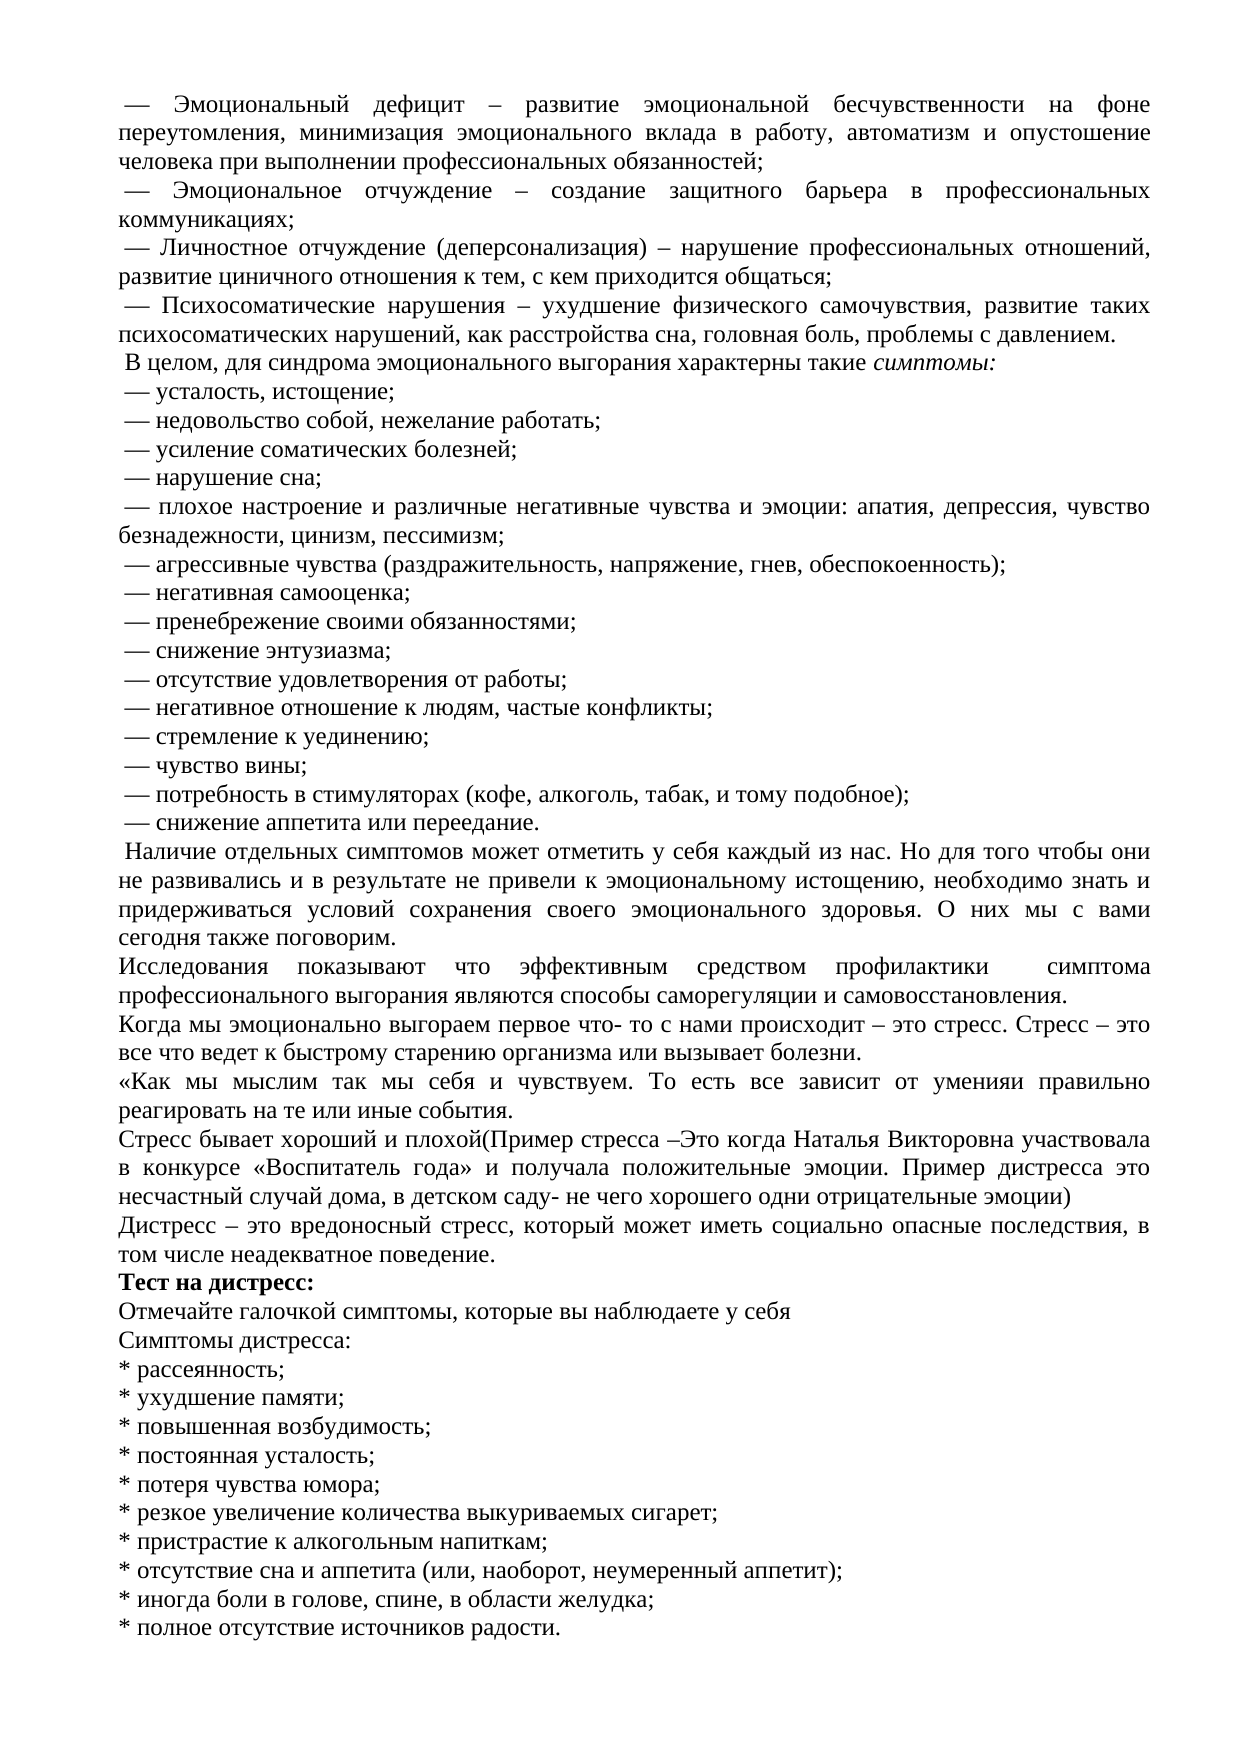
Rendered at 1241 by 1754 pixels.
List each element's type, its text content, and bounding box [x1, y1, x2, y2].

text — пренебрежение своими обязанностями; [118, 606, 1152, 635]
text — потребность в стимуляторах (кофе, алкоголь, табак, и тому подобное); [118, 779, 1152, 807]
text — Эмоциональный дефицит – развитие эмоциональной бесчувственности на фоне переутомления, минимизация эмоционального вклада в работу, автоматизм и опустошение человека при выполнении профессиональных обязанностей; [118, 89, 1152, 175]
text * полное отсутствие источников радости. [118, 1612, 1152, 1641]
text * постоянная усталость; [118, 1440, 1152, 1469]
text * рассеянность; [118, 1354, 1152, 1382]
text — агрессивные чувства (раздражительность, напряжение, гнев, обеспокоенность); [118, 549, 1152, 577]
text — недовольство собой, нежелание работать; [118, 405, 1152, 434]
text Дистресс – это вредоносный стресс, который может иметь социально опасные последствия, в том числе неадекватное поведение. [118, 1210, 1152, 1267]
text — нарушение сна; [118, 462, 1152, 491]
text * пристрастие к алкогольным напиткам; [118, 1526, 1152, 1555]
text * отсутствие сна и аппетита (или, наоборот, неумеренный аппетит); [118, 1555, 1152, 1584]
text — снижение энтузиазма; [118, 635, 1152, 664]
text — плохое настроение и различные негативные чувства и эмоции: апатия, депрессия, чувство безнадежности, цинизм, пессимизм; [118, 491, 1152, 549]
text — снижение аппетита или переедание. [118, 807, 1152, 836]
text — стремление к уединению; [118, 721, 1152, 750]
text * потеря чувства юмора; [118, 1469, 1152, 1497]
text — Эмоциональное отчуждение – создание защитного барьера в профессиональных коммуникациях; [118, 175, 1152, 232]
text «Как мы мыслим так мы себя и чувствуем. То есть все зависит от уменияи правильно реагировать на те или иные события. [118, 1066, 1152, 1124]
text * повышенная возбудимость; [118, 1411, 1152, 1440]
text — Личностное отчуждение (деперсонализация) – нарушение профессиональных отношений, развитие циничного отношения к тем, с кем приходится общаться; [118, 232, 1152, 290]
text Отмечайте галочкой симптомы, которые вы наблюдаете у себя [118, 1296, 1152, 1325]
text — усталость, истощение; [118, 376, 1152, 405]
text — негативная самооценка; [118, 577, 1152, 606]
text Когда мы эмоционально выгораем первое что- то с нами происходит – это стресс. Стресс – это все что ведет к быстрому старению организма или вызывает болезни. [118, 1009, 1152, 1066]
text — Психосоматические нарушения – ухудшение физического самочувствия, развитие таких психосоматических нарушений, как расстройства сна, головная боль, проблемы с давлением. [118, 290, 1152, 347]
text * резкое увеличение количества выкуриваемых сигарет; [118, 1497, 1152, 1526]
text — негативное отношение к людям, частые конфликты; [118, 692, 1152, 721]
text В целом, для синдрома эмоционального выгорания характерны такие симптомы: [118, 347, 1152, 376]
text Исследования показывают что эффективным средством профилактики симптома профессионального выгорания являются способы саморегуляции и самовосстановления. [118, 951, 1152, 1009]
text Стресс бывает хороший и плохой(Пример стресса –Это когда Наталья Викторовна участвовала в конкурсе «Воспитатель года» и получала положительные эмоции. Пример дистресса это несчастный случай дома, в детском саду- не чего хорошего одни отрицательные эмоции) [118, 1124, 1152, 1210]
text — чувство вины; [118, 750, 1152, 779]
text — отсутствие удовлетворения от работы; [118, 664, 1152, 692]
text Наличие отдельных симптомов может отметить у себя каждый из нас. Но для того чтобы они не развивались и в результате не привели к эмоциональному истощению, необходимо знать и придерживаться условий сохранения своего эмоционального здоровья. О них мы с вами сегодня также поговорим. [118, 836, 1152, 951]
text Симптомы дистресса: [118, 1325, 1152, 1354]
text Тест на дистресс: [118, 1267, 1152, 1296]
text * ухудшение памяти; [118, 1382, 1152, 1411]
text — усиление соматических болезней; [118, 434, 1152, 462]
text * иногда боли в голове, спине, в области желудка; [118, 1584, 1152, 1612]
